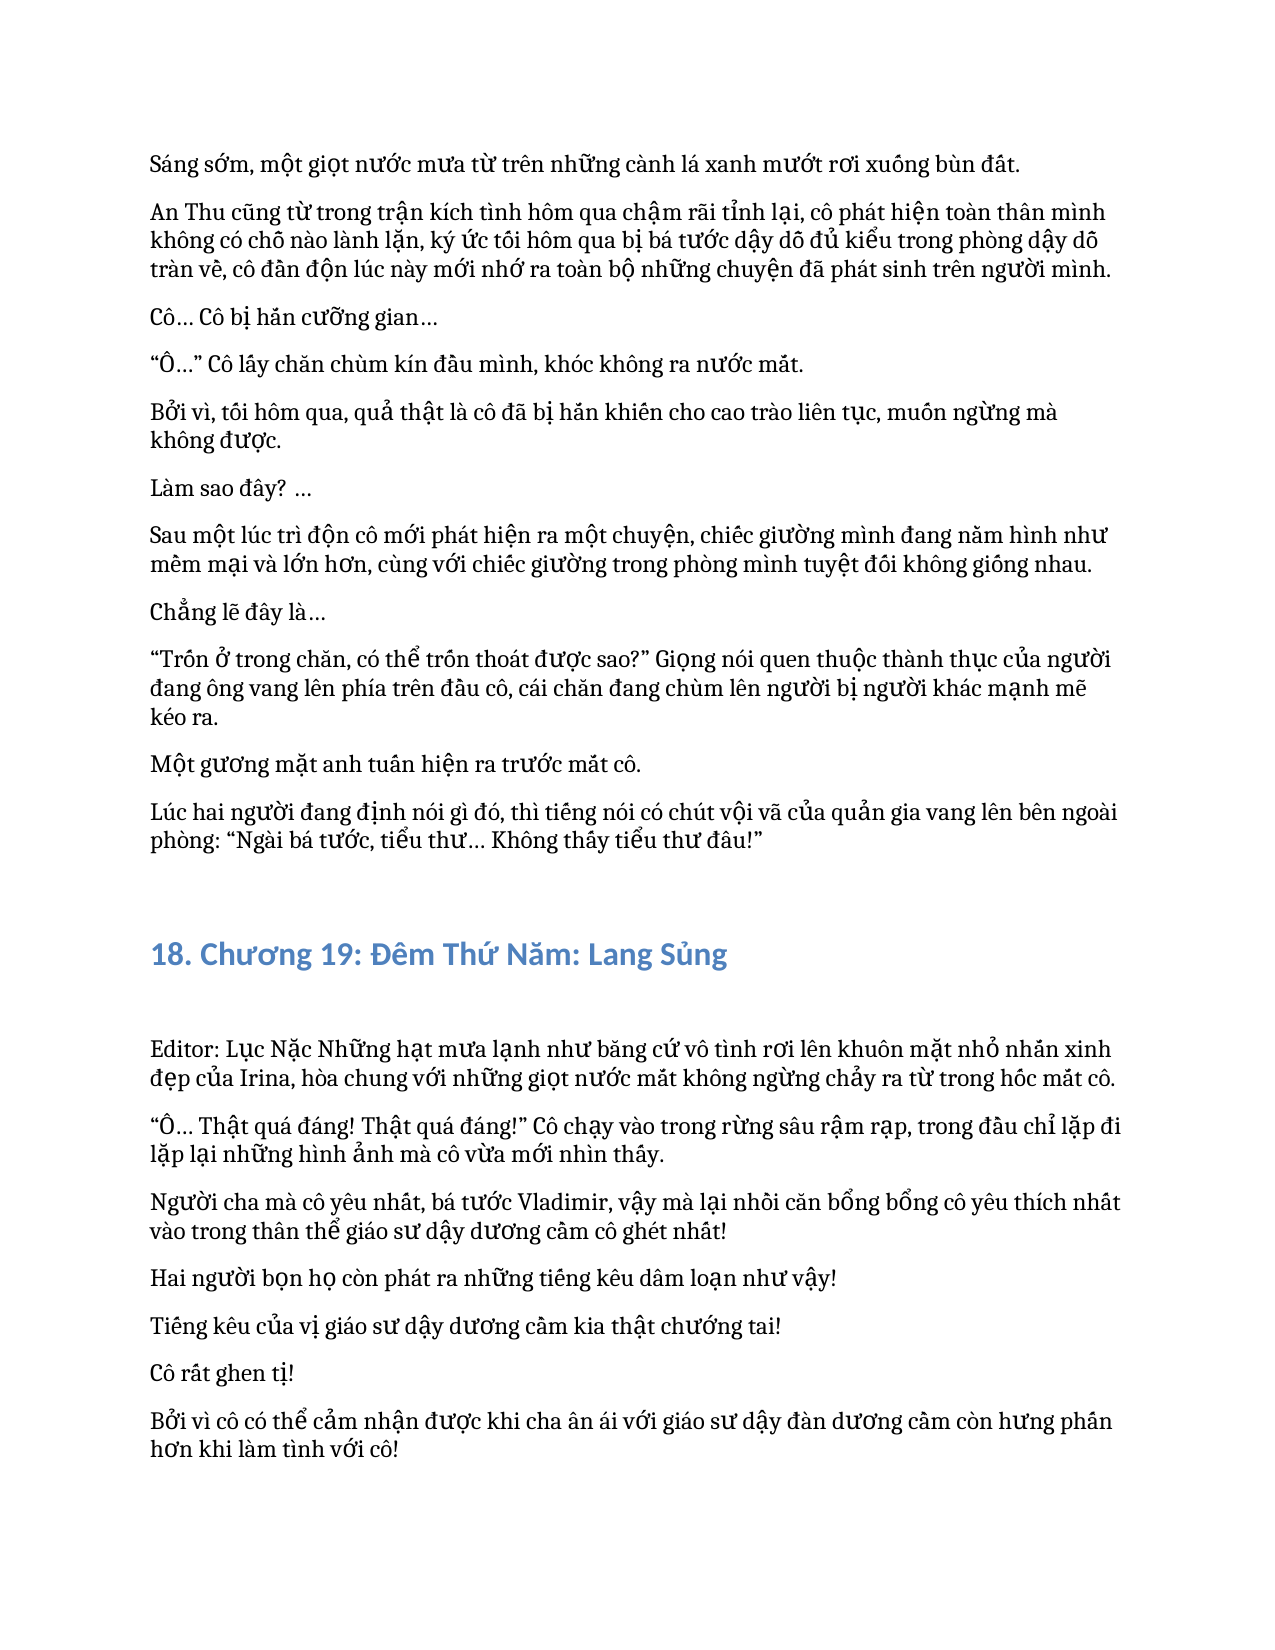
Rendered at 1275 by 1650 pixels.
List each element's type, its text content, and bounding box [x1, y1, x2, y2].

text Lúc hai người đang định nói gì đó, thì tiếng nói có chút vội vã của quản gia vang lên bên ngoài phòng: “Ngài bá tước, tiểu thư… Không thấy tiểu thư đâu!” [150, 797, 1125, 912]
text Làm sao đây? … [150, 474, 1125, 502]
text “Ô…” Cô lấy chăn chùm kín đầu mình, khóc không ra nước mắt. [150, 350, 1125, 379]
text Editor: Lục Nặc Những hạt mưa lạnh như băng cứ vô tình rơi lên khuôn mặt nhỏ nhắn xinh đẹp của Irina, hòa chung với những giọt nước mắt không ngừng chảy ra từ trong hốc mắt cô. [150, 978, 1125, 1093]
text Hai người bọn họ còn phát ra những tiếng kêu dâm loạn như vậy! [150, 1264, 1125, 1293]
text Cô… Cô bị hắn cưỡng gian… [150, 302, 1125, 331]
text Chẳng lẽ đây là… [150, 597, 1125, 626]
text Một gương mặt anh tuấn hiện ra trước mắt cô. [150, 750, 1125, 779]
text “Trốn ở trong chăn, có thể trốn thoát được sao?” Giọng nói quen thuộc thành thục của người đang ông vang lên phía trên đầu cô, cái chăn đang chùm lên người bị người khác mạnh mẽ kéo ra. [150, 645, 1125, 731]
text An Thu cũng từ trong trận kích tình hôm qua chậm rãi tỉnh lại, cô phát hiện toàn thân mình không có chỗ nào lành lặn, ký ức tối hôm qua bị bá tước dậy dỗ đủ kiểu trong phòng dậy dỗ tràn về, cô đần độn lúc này mới nhớ ra toàn bộ những chuyện đã phát sinh trên người mình. [150, 197, 1125, 284]
text Cô rất ghen tị! [150, 1359, 1125, 1388]
text Tiếng kêu của vị giáo sư dậy dương cầm kia thật chướng tai! [150, 1312, 1125, 1340]
subtitle 18. Chương 19: Đêm Thứ Năm: Lang Sủng [150, 933, 1125, 974]
text Bởi vì cô có thể cảm nhận được khi cha ân ái với giáo sư dậy đàn dương cầm còn hưng phấn hơn khi làm tình với cô! [150, 1407, 1125, 1464]
text “Ô… Thật quá đáng! Thật quá đáng!” Cô chạy vào trong rừng sâu rậm rạp, trong đầu chỉ lặp đi lặp lại những hình ảnh mà cô vừa mới nhìn thấy. [150, 1112, 1125, 1169]
text Người cha mà cô yêu nhất, bá tước Vladimir, vậy mà lại nhồi căn bổng bổng cô yêu thích nhất vào trong thân thể giáo sư dậy dương cầm cô ghét nhất! [150, 1188, 1125, 1245]
text Bởi vì, tối hôm qua, quả thật là cô đã bị hắn khiến cho cao trào liên tục, muốn ngừng mà không được. [150, 397, 1125, 455]
text Sau một lúc trì độn cô mới phát hiện ra một chuyện, chiếc giường mình đang nằm hình như mềm mại và lớn hơn, cùng với chiếc giường trong phòng mình tuyệt đối không giống nhau. [150, 521, 1125, 579]
text Sáng sớm, một giọt nước mưa từ trên những cành lá xanh mướt rơi xuống bùn đất. [150, 150, 1125, 179]
